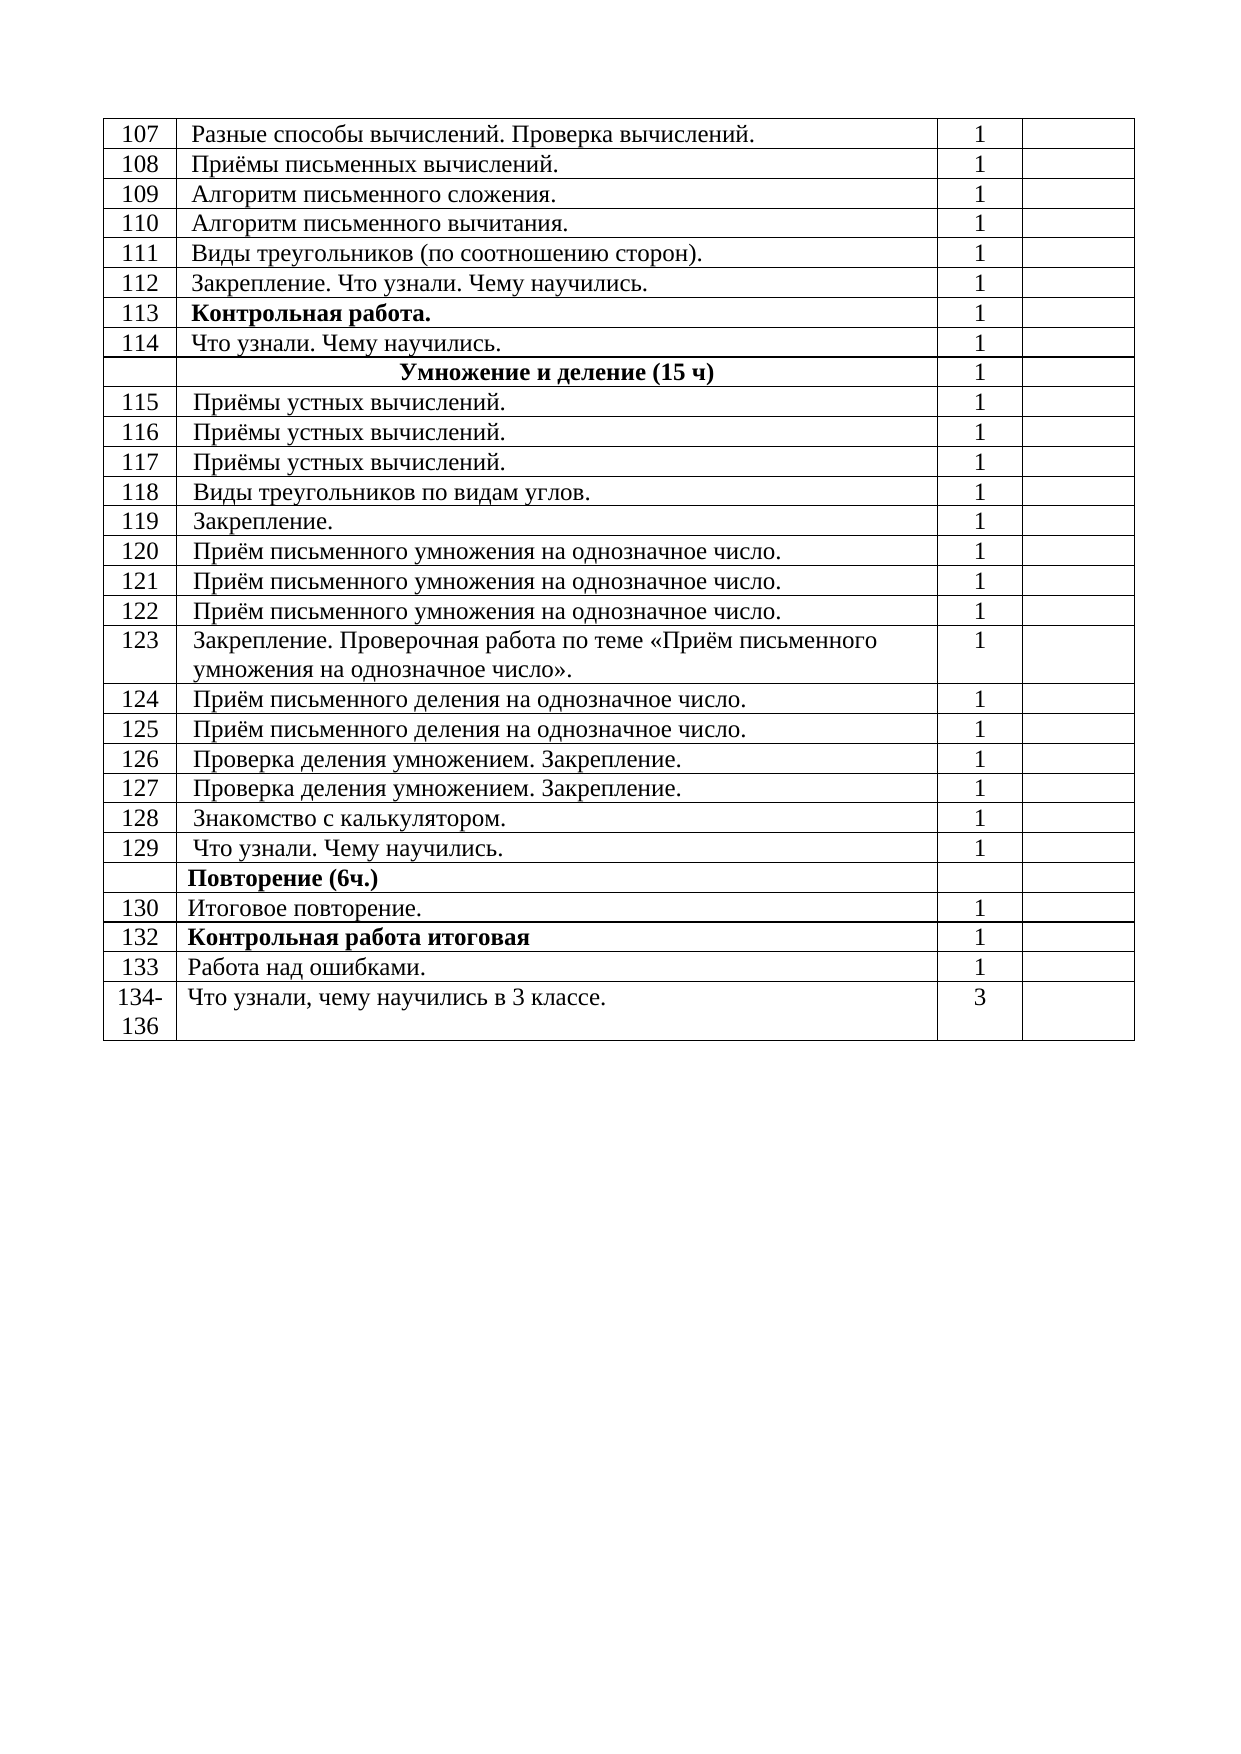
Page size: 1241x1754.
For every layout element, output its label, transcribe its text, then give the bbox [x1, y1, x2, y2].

table_cell 1 [938, 714, 1022, 743]
table_cell Что узнали. Чему научились. [177, 328, 937, 356]
table_cell 124 [104, 684, 176, 713]
table_cell [1023, 358, 1134, 386]
table_cell 125 [104, 714, 176, 743]
table_cell Контрольная работа. [177, 298, 937, 327]
table_cell Приём письменного умножения на однозначное число. [177, 536, 937, 565]
table_cell [1023, 387, 1134, 416]
table_cell 113 [104, 298, 176, 327]
table_cell Умножение и деление (15 ч) [177, 358, 937, 386]
table_cell 121 [104, 566, 176, 595]
table_cell Закрепление. Что узнали. Чему научились. [177, 268, 937, 297]
table_cell Что узнали. Чему научились. [177, 833, 937, 862]
table_cell [1023, 923, 1134, 951]
table_cell 1 [938, 744, 1022, 772]
table_cell Контрольная работа итоговая [177, 923, 937, 951]
table_cell 129 [104, 833, 176, 862]
table_cell [938, 863, 1022, 892]
table_cell [1023, 684, 1134, 713]
table_cell 133 [104, 952, 176, 981]
table_cell [1023, 893, 1134, 921]
table_cell 1 [938, 328, 1022, 356]
table_cell 1 [938, 952, 1022, 981]
table_cell 1 [938, 179, 1022, 207]
table_cell 1 [938, 268, 1022, 297]
table_cell 1 [938, 238, 1022, 267]
table_cell Приёмы устных вычислений. [177, 387, 937, 416]
table_cell Приёмы письменных вычислений. [177, 149, 937, 178]
table_cell 111 [104, 238, 176, 267]
table_cell [1023, 626, 1134, 683]
table_cell 118 [104, 477, 176, 505]
table_cell [1023, 536, 1134, 565]
table_cell [1023, 596, 1134, 624]
table_cell Проверка деления умножением. Закрепление. [177, 774, 937, 802]
table_cell Приём письменного деления на однозначное число. [177, 714, 937, 743]
table_cell Проверка деления умножением. Закрепление. [177, 744, 937, 772]
table_cell Работа над ошибками. [177, 952, 937, 981]
table_cell [1023, 863, 1134, 892]
table_cell [1023, 149, 1134, 178]
table_cell 119 [104, 506, 176, 535]
table_cell 1 [938, 298, 1022, 327]
table_cell [1023, 803, 1134, 832]
table_cell [1023, 268, 1134, 297]
table_cell Алгоритм письменного сложения. [177, 179, 937, 207]
table_cell [1023, 774, 1134, 802]
table_cell [1023, 833, 1134, 862]
table_cell 132 [104, 923, 176, 951]
table_cell [1023, 506, 1134, 535]
table_cell 1 [938, 626, 1022, 683]
table_cell Приём письменного деления на однозначное число. [177, 684, 937, 713]
table_cell 126 [104, 744, 176, 772]
table_cell 130 [104, 893, 176, 921]
table_cell 1 [938, 596, 1022, 624]
table_cell [1023, 714, 1134, 743]
table_cell Закрепление. [177, 506, 937, 535]
table_cell [1023, 447, 1134, 476]
table_cell 1 [938, 149, 1022, 178]
table_cell 117 [104, 447, 176, 476]
table_cell [1023, 417, 1134, 446]
table_cell 110 [104, 209, 176, 237]
table_cell 109 [104, 179, 176, 207]
table_cell [1023, 566, 1134, 595]
table_cell 112 [104, 268, 176, 297]
table_cell 1 [938, 119, 1022, 148]
table_cell 120 [104, 536, 176, 565]
table_cell 122 [104, 596, 176, 624]
table_cell 116 [104, 417, 176, 446]
table_cell Виды треугольников (по соотношению сторон). [177, 238, 937, 267]
table_cell 1 [938, 447, 1022, 476]
table_cell [104, 358, 176, 386]
table_cell 1 [938, 833, 1022, 862]
table_cell 115 [104, 387, 176, 416]
table_cell 1 [938, 506, 1022, 535]
table_cell Приёмы устных вычислений. [177, 417, 937, 446]
table_cell 114 [104, 328, 176, 356]
table_cell 108 [104, 149, 176, 178]
table_cell 127 [104, 774, 176, 802]
table_cell [104, 863, 176, 892]
table_cell Приёмы устных вычислений. [177, 447, 937, 476]
table_cell [1023, 209, 1134, 237]
table_cell [1023, 328, 1134, 356]
table_cell 1 [938, 358, 1022, 386]
table_cell 1 [938, 803, 1022, 832]
table_cell [1023, 744, 1134, 772]
table_cell Виды треугольников по видам углов. [177, 477, 937, 505]
table_cell 107 [104, 119, 176, 148]
table_cell 1 [938, 477, 1022, 505]
table_cell Повторение (6ч.) [177, 863, 937, 892]
table_cell [1023, 982, 1134, 1039]
table_cell Что узнали, чему научились в 3 классе. [177, 982, 937, 1039]
table_cell 128 [104, 803, 176, 832]
table_cell [1023, 477, 1134, 505]
table_cell 134-136 [104, 982, 176, 1039]
table_cell Алгоритм письменного вычитания. [177, 209, 937, 237]
table_cell 1 [938, 536, 1022, 565]
table_cell [1023, 179, 1134, 207]
table_cell [1023, 119, 1134, 148]
table_cell [1023, 238, 1134, 267]
table_cell 1 [938, 684, 1022, 713]
table_cell 3 [938, 982, 1022, 1039]
table_cell Приём письменного умножения на однозначное число. [177, 596, 937, 624]
table_cell 1 [938, 209, 1022, 237]
table_cell 1 [938, 774, 1022, 802]
table_cell Разные способы вычислений. Проверка вычислений. [177, 119, 937, 148]
table_cell 1 [938, 417, 1022, 446]
table_cell 1 [938, 387, 1022, 416]
table_cell Итоговое повторение. [177, 893, 937, 921]
table_cell 1 [938, 566, 1022, 595]
table_cell [1023, 298, 1134, 327]
table_cell Знакомство с калькулятором. [177, 803, 937, 832]
table_cell 1 [938, 923, 1022, 951]
table_cell [1023, 952, 1134, 981]
table_cell Приём письменного умножения на однозначное число. [177, 566, 937, 595]
table_cell Закрепление. Проверочная работа по теме «Приём письменного умножения на однозначное число». [177, 626, 937, 683]
table_cell 123 [104, 626, 176, 683]
table_cell 1 [938, 893, 1022, 921]
